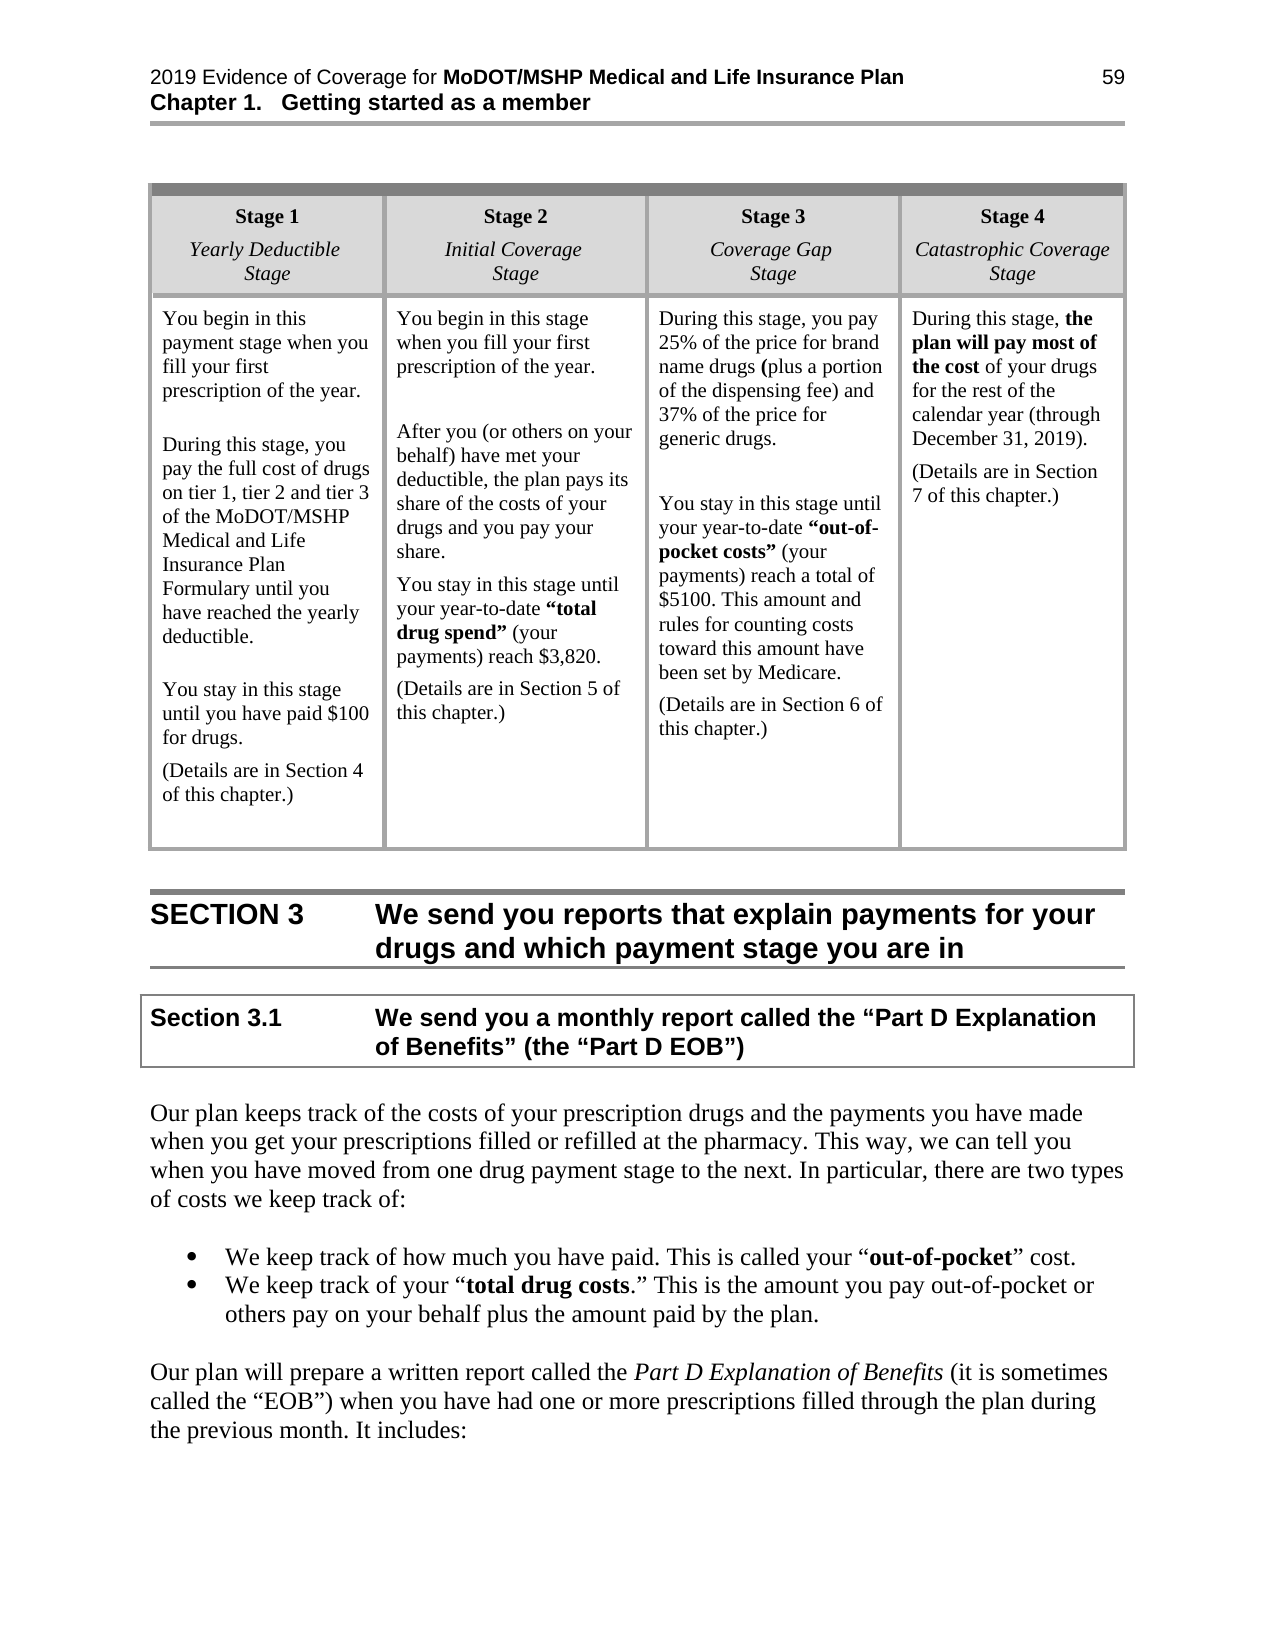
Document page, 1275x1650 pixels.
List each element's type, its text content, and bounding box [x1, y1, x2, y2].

subtitle SECTION 3 We send you reports that explain payments for your drugs and which payment stage you are in [150, 936, 1125, 1007]
table_header Stage 2 Initial Coverage Stage [387, 237, 645, 334]
table_cell During this stage, you pay 25% of the price for brand name drugs (plus a portion of the dispensing fee) and 37% of the price for generic drugs. You stay in this stage until your year-to-date “out-of-pocket costs” (your payments) reach a total of $5100. This amount and rules for counting costs toward this amount have been set by Medicare. (Details are in Section 6 of this chapter.) [649, 339, 898, 888]
list We keep track of your “total drug costs.” This is the amount you pay out-of-pocket or others pay on your behalf plus the amount paid by the plan. [187, 1324, 1125, 1382]
table_cell You begin in this stage when you fill your first prescription of the year. After you (or others on your behalf) have met your deductible, the plan pays its share of the costs of your drugs and you pay your share. You stay in this stage until your year-to-date “total drug spend” (your payments) reach $3,820. (Details are in Section 5 of this chapter.) [387, 339, 645, 888]
table_cell During this stage, the plan will pay most of the cost of your drugs for the rest of the calendar year (through December 31, 2019). (Details are in Section 7 of this chapter.) [902, 339, 1123, 888]
table_header Stage 4 Catastrophic Coverage Stage [902, 237, 1123, 334]
table_header Stage 3 Coverage Gap Stage [649, 237, 898, 334]
table_cell You begin in this payment stage when you fill your first prescription of the year. During this stage, you pay the full cost of drugs on tier 1, tier 2 and tier 3 of the MoDOT/MSHP Medical and Life Insurance Plan Formulary until you have reached the yearly deductible. You stay in this stage until you have paid $100 for drugs. (Details are in Section 4 of this chapter.) [152, 335, 382, 888]
table_header Stage 1 Yearly Deductible Stage [152, 237, 382, 334]
subtitle Section 3.1 We send you a monthly report called the “Part D Explanation of Benefits” (the “Part D EOB”) [142, 1038, 1133, 1108]
list We keep track of how much you have paid. This is called your “out-of-pocket” cost. [187, 1283, 1125, 1312]
text Our plan will prepare a written report called the Part D Explanation of Benefits (it is sometimes called the “EOB”) when you have had one or more prescriptions filled through the plan during the previous month. It includes: [150, 1411, 1125, 1497]
text Our plan keeps track of the costs of your prescription drugs and the payments you have made when you get your prescriptions filled or refilled at the pharmacy. This way, we can tell you when you have moved from one drug payment stage to the next. In particular, there are two types of costs we keep track of: [150, 1139, 1125, 1254]
